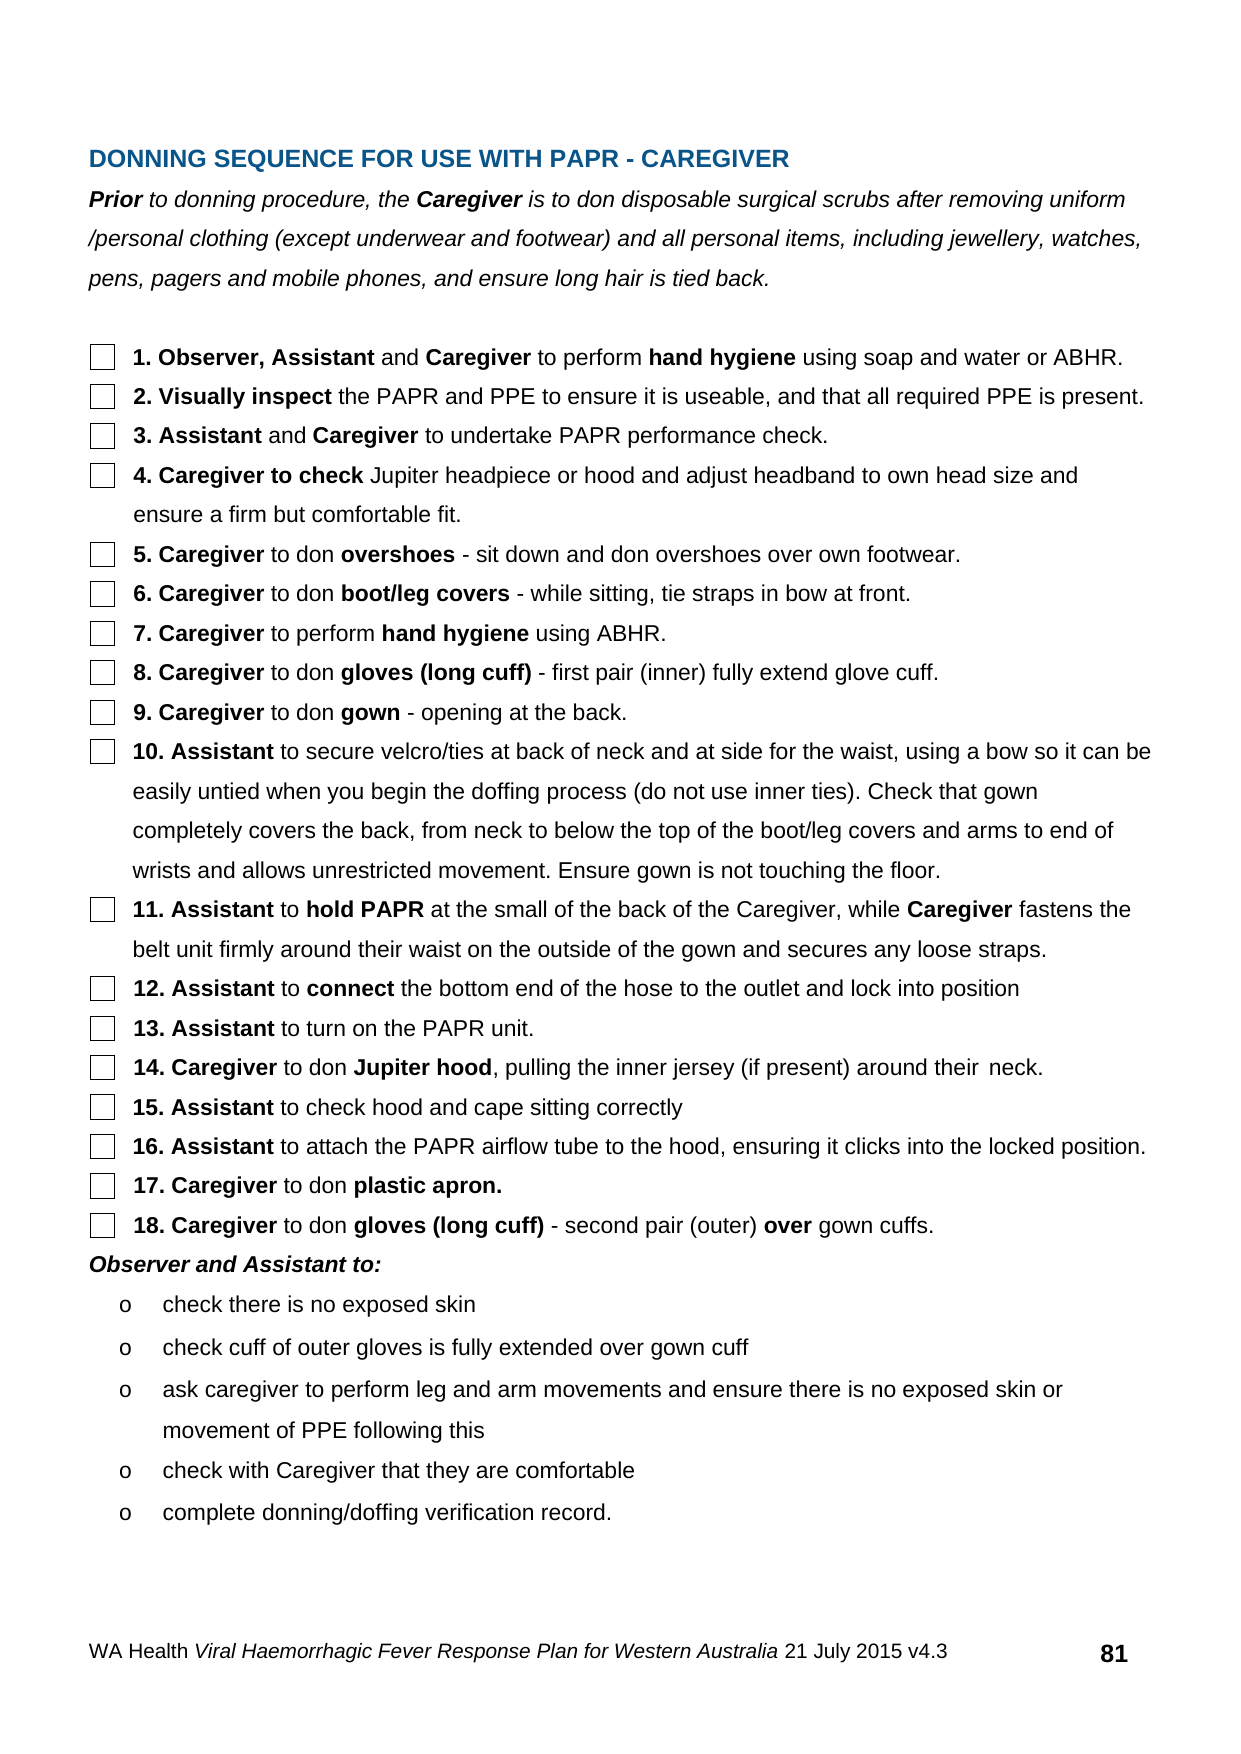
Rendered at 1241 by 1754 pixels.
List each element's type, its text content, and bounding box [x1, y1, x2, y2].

text 12. Assistant to connect the bottom end of the hose to the outlet and lock into position [89, 975, 1152, 1001]
text 10. Assistant to secure velcro/ties at back of neck and at side for the waist, using a bow so it can be easily untied when you begin the doffing process (do not use inner ties). Check that gown completely covers the back, from neck to below the top of the boot/leg covers and arms to end of wrists and allows unrestricted movement. Ensure gown is not touching the floor. [89, 738, 1152, 883]
text 5. Caregiver to don overshoes - sit down and don overshoes over own footwear. [89, 541, 1152, 567]
text 8. Caregiver to don gloves (long cuff) - first pair (inner) fully extend glove cuff. [89, 659, 1152, 686]
text 1. Observer, Assistant and Caregiver to perform hand hygiene using soap and water or ABHR. [89, 343, 1152, 370]
text 6. Caregiver to don boot/leg covers - while sitting, tie straps in bow at front. [89, 580, 1152, 607]
text 4. Caregiver to check Jupiter headpiece or hood and adjust headband to own head size and ensure a firm but comfortable fit. [89, 462, 1152, 528]
text 9. Caregiver to don gown - opening at the back. [89, 699, 1152, 725]
text 16. Assistant to attach the PAPR airflow tube to the hood, ensuring it clicks into the locked position. [89, 1133, 1152, 1159]
text 2. Visually inspect the PAPR and PPE to ensure it is useable, and that all required PPE is present. [89, 383, 1152, 409]
list ask caregiver to perform leg and arm movements and ensure there is no exposed skin or movement of PPE following this [118, 1376, 1152, 1444]
subtitle DONNING SEQUENCE FOR USE WITH PAPR - CAREGIVER [89, 142, 1152, 173]
text 13. Assistant to turn on the PAPR unit. [89, 1014, 1152, 1041]
text 7. Caregiver to perform hand hygiene using ABHR. [89, 620, 1152, 646]
list check cuff of outer gloves is fully extended over gown cuff [118, 1333, 1152, 1362]
text 15. Assistant to check hood and cape sitting correctly [89, 1093, 1152, 1120]
list check with Caregiver that they are comfortable [118, 1457, 1152, 1485]
text Observer and Assistant to: [89, 1251, 1152, 1278]
text 18. Caregiver to don gloves (long cuff) - second pair (outer) over gown cuffs. [89, 1212, 1152, 1238]
list complete donning/doffing verification record. [118, 1499, 1152, 1528]
text 17. Caregiver to don plastic apron. [89, 1172, 1152, 1199]
text 3. Assistant and Caregiver to undertake PAPR performance check. [89, 422, 1152, 449]
text 14. Caregiver to don Jupiter hood, pulling the inner jersey (if present) around their neck. [89, 1054, 1152, 1080]
text 11. Assistant to hold PAPR at the small of the back of the Caregiver, while Caregiver fastens the belt unit firmly around their waist on the outside of the gown and secures any loose straps. [89, 896, 1152, 962]
text Prior to donning procedure, the Caregiver is to don disposable surgical scrubs after removing uniform /personal clothing (except underwear and footwear) and all personal items, including jewellery, watches, pens, pagers and mobile phones, and ensure long hair is tied back. [89, 186, 1152, 291]
list check there is no exposed skin [118, 1291, 1152, 1319]
